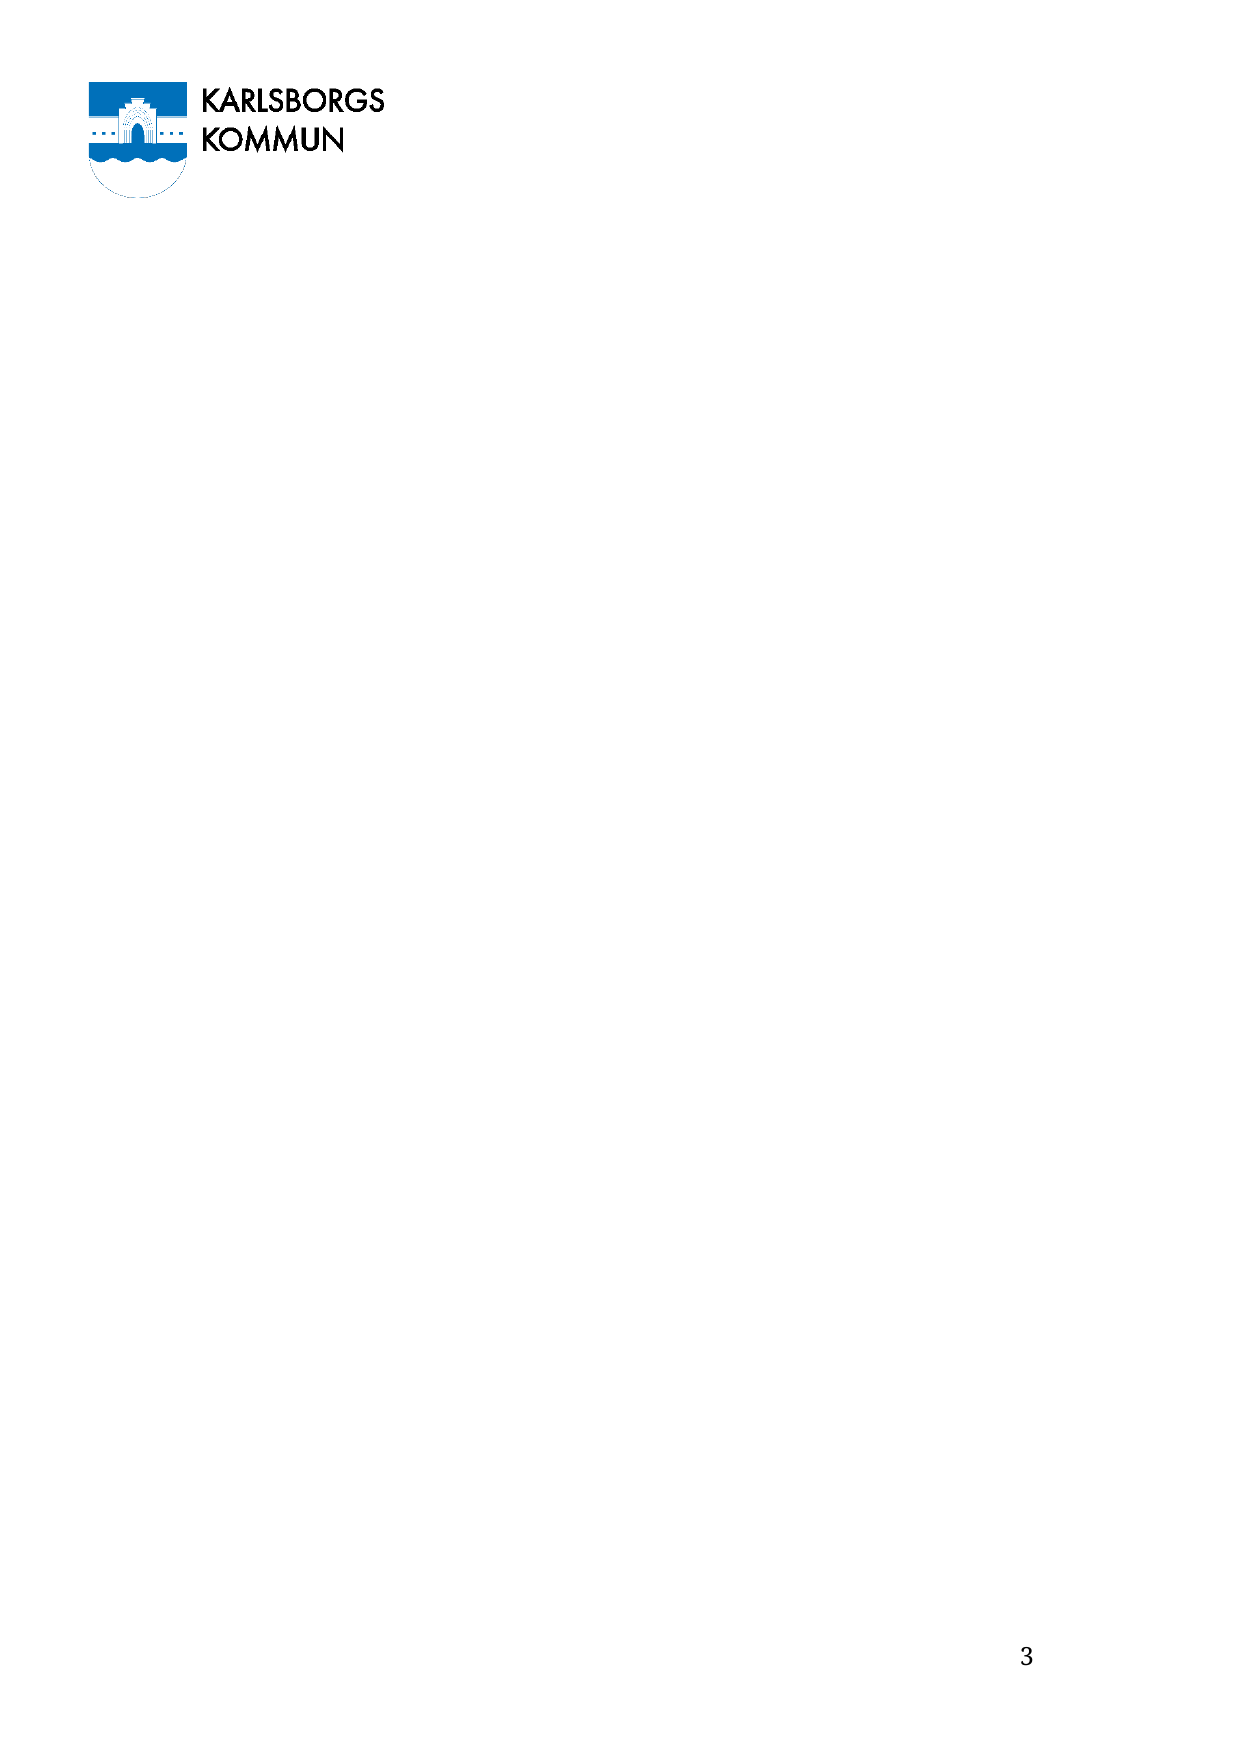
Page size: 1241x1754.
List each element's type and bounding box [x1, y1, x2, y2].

picture [88, 82, 384, 198]
